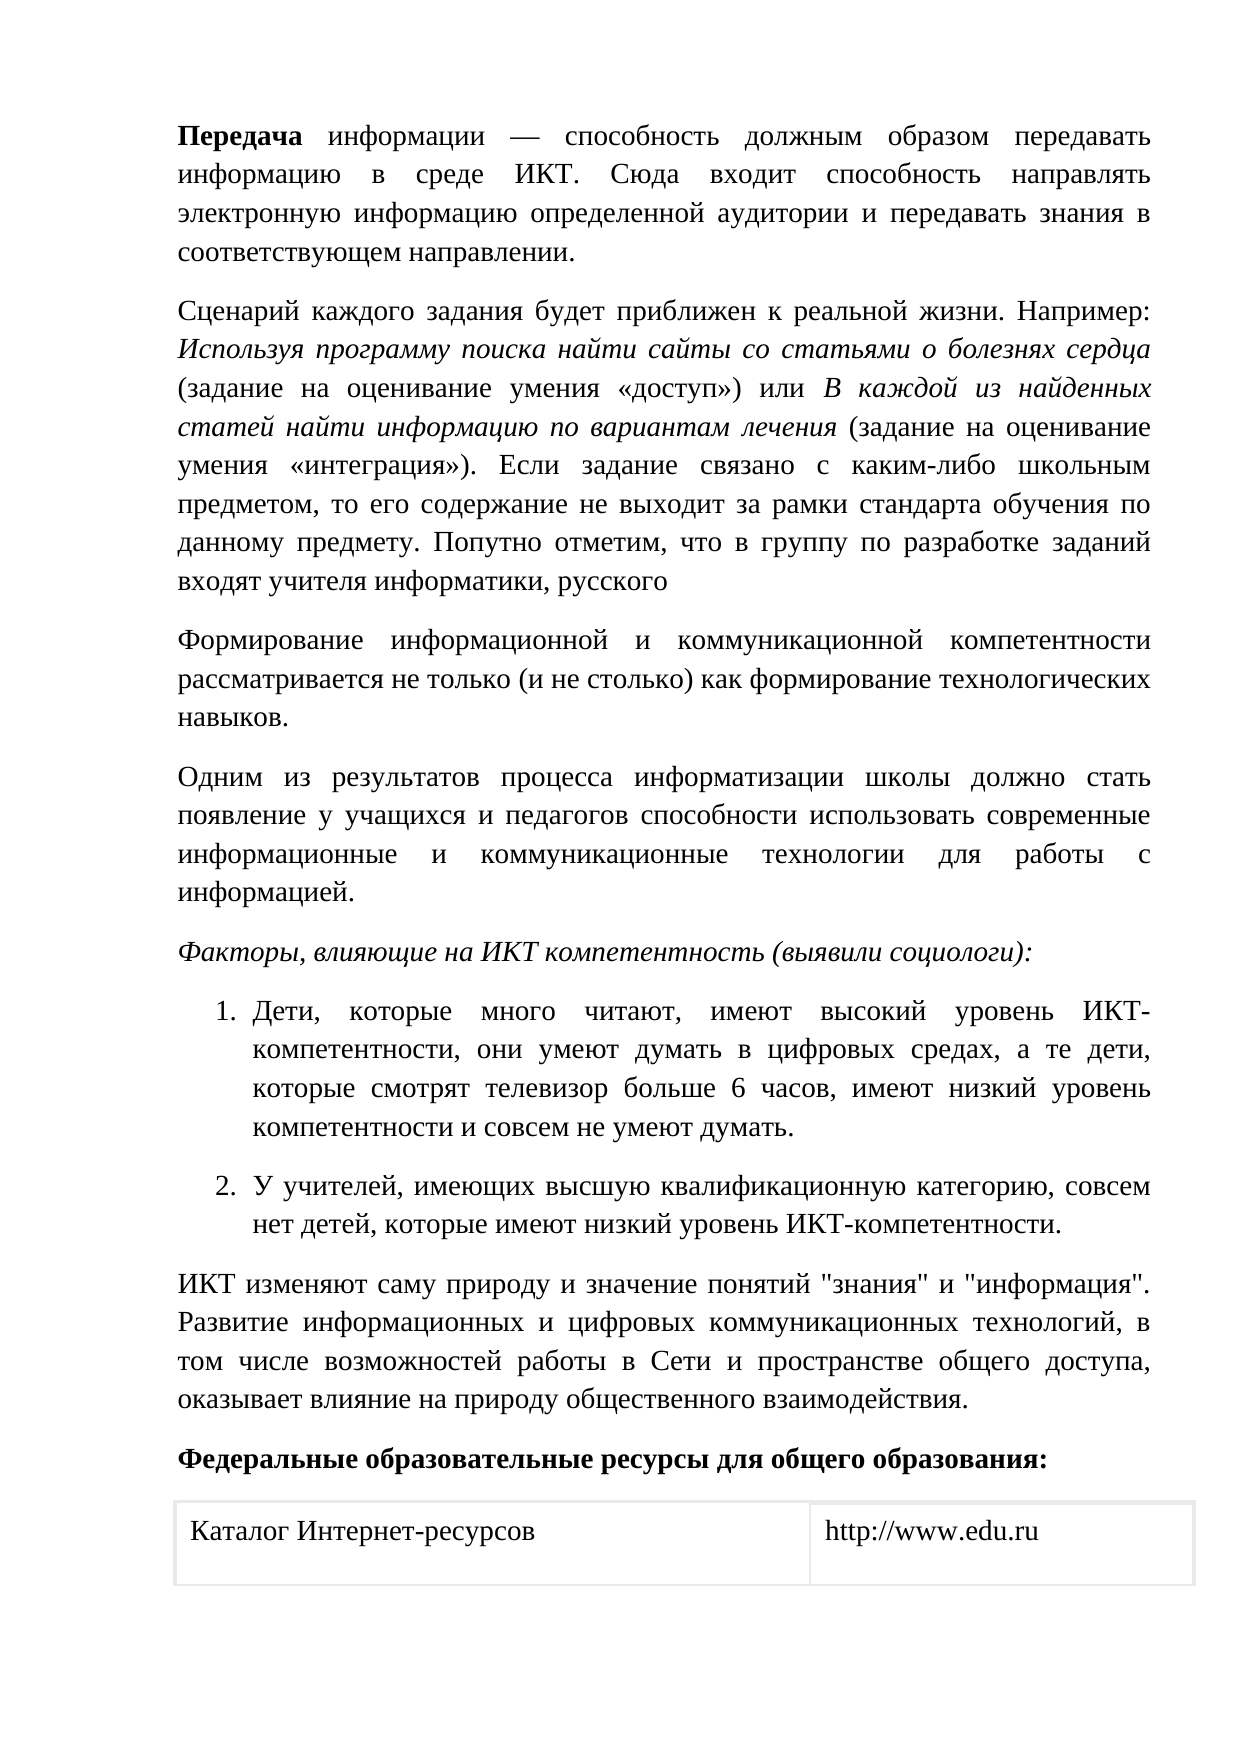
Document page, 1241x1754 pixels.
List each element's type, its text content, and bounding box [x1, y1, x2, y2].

text ИКТ изменяют саму природу и значение понятий "знания" и "информация". Развитие информационных и цифровых коммуникационных технологий, в том числе возможностей работы в Сети и пространстве общего доступа, оказывает влияние на природу общественного взаимодействия. [177, 1266, 1152, 1415]
text Одним из результатов процесса информатизации школы должно стать появление у учащихся и педагогов способности использовать современные информационные и коммуникационные технологии для работы с информацией. [177, 759, 1152, 908]
text Формирование информационной и коммуникационной компетентности рассматривается не только (и не столько) как формирование технологических навыков. [177, 622, 1152, 733]
text Федеральные образовательные ресурсы для общего образования: [177, 1441, 1152, 1474]
text Передача информации — способность должным образом передавать информацию в среде ИКТ. Сюда входит способность направлять электронную информацию определенной аудитории и передавать знания в соответствующем направлении. [177, 118, 1152, 267]
list Дети, которые много читают, имеют высокий уровень ИКТ-компетентности, они умеют думать в цифровых средах, а те дети, которые смотрят телевизор больше 6 часов, имеют низкий уровень компетентности и совсем не умеют думать. [215, 993, 1152, 1142]
table_header http://www.edu.ru [811, 1505, 1192, 1584]
text Сценарий каждого задания будет приближен к реальной жизни. Например: Используя программу поиска найти сайты со статьями о болезнях сердца (задание на оценивание умения «доступ») или В каждой из найденных статей найти информацию по вариантам лечения (задание на оценивание умения «интеграция»). Если задание связано с каким-либо школьным предметом, то его содержание не выходит за рамки стандарта обучения по данному предмету. Попутно отметим, что в группу по разработке заданий входят учителя информатики, русского [177, 293, 1152, 596]
list У учителей, имеющих высшую квалификационную категорию, совсем нет детей, которые имеют низкий уровень ИКТ-компетентности. [215, 1168, 1152, 1240]
text Факторы, влияющие на ИКТ компетентность (выявили социологи): [177, 934, 1152, 967]
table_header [177, 1503, 809, 1584]
